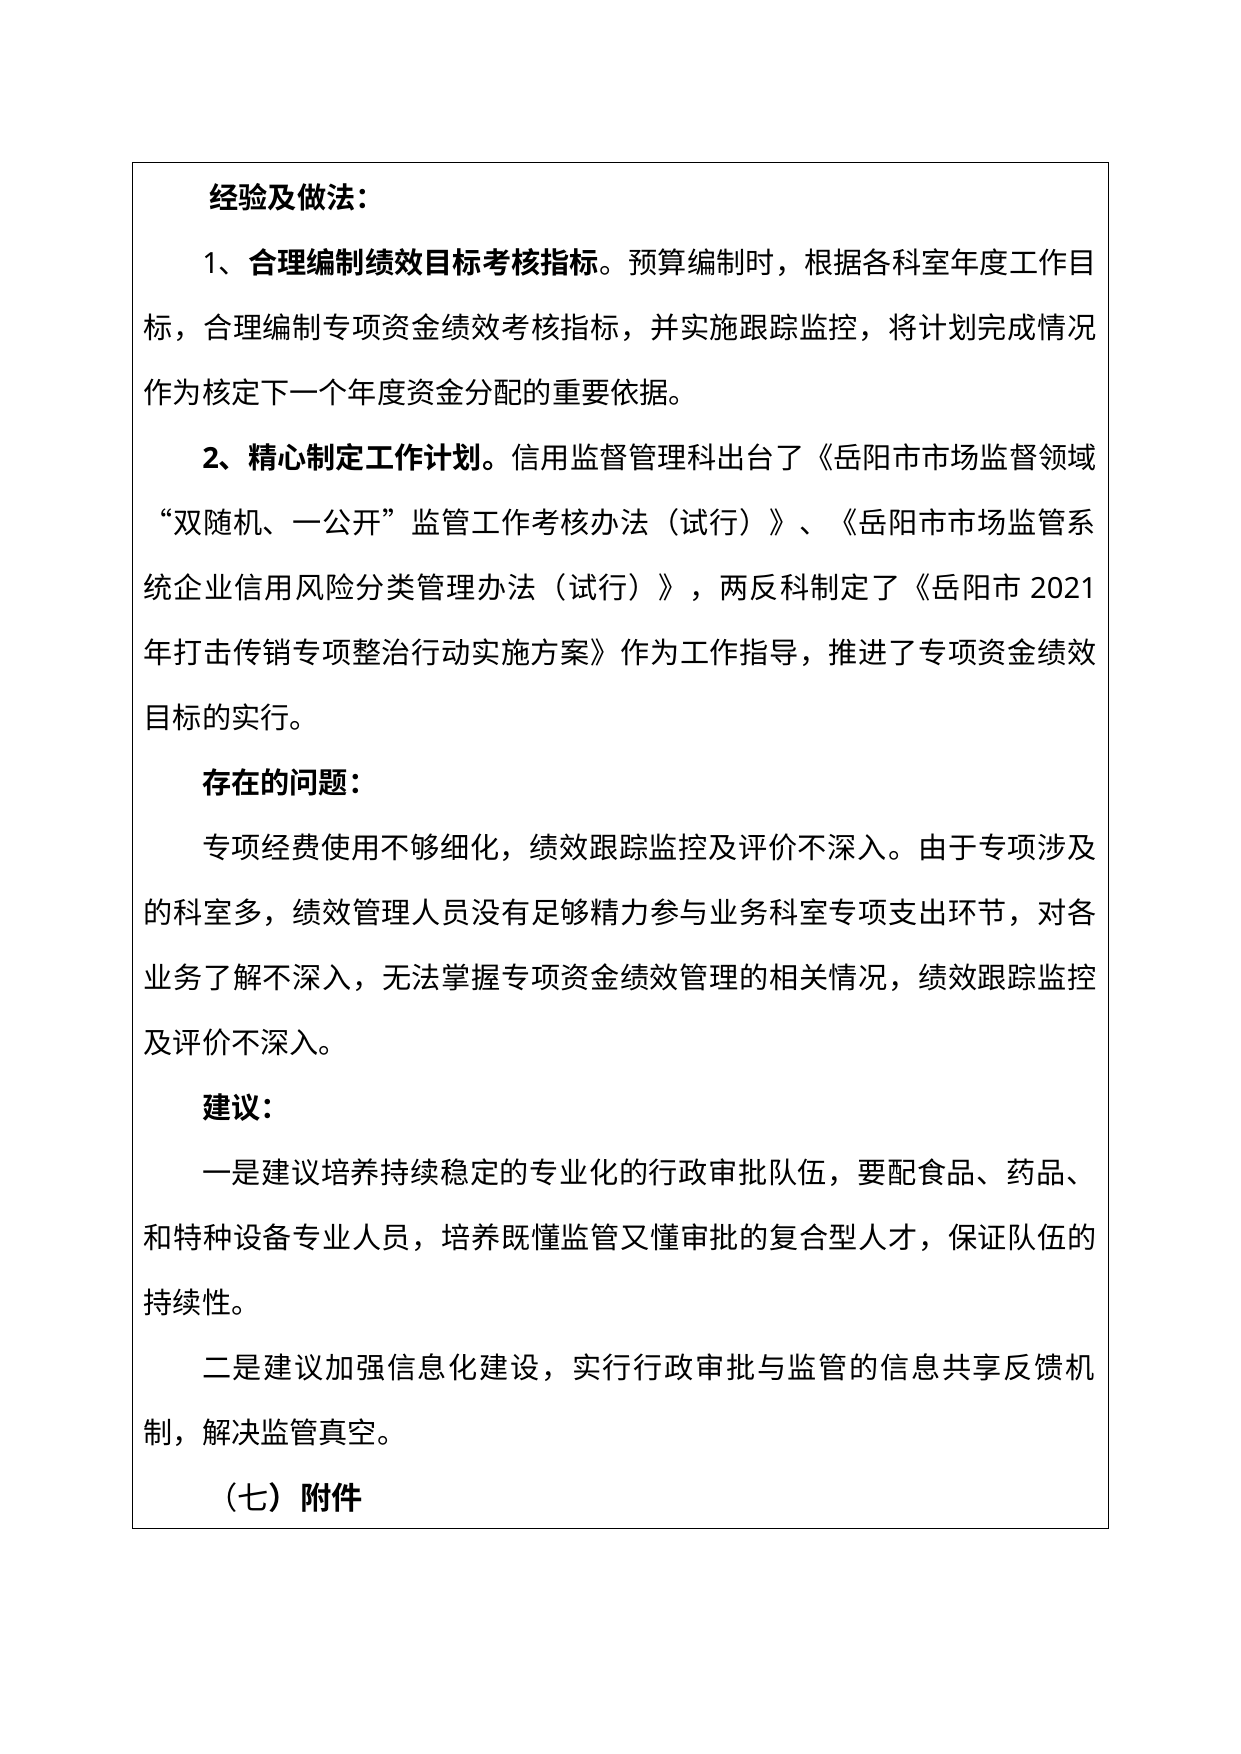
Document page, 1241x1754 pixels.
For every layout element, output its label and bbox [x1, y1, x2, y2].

table_header [133, 163, 1108, 1528]
